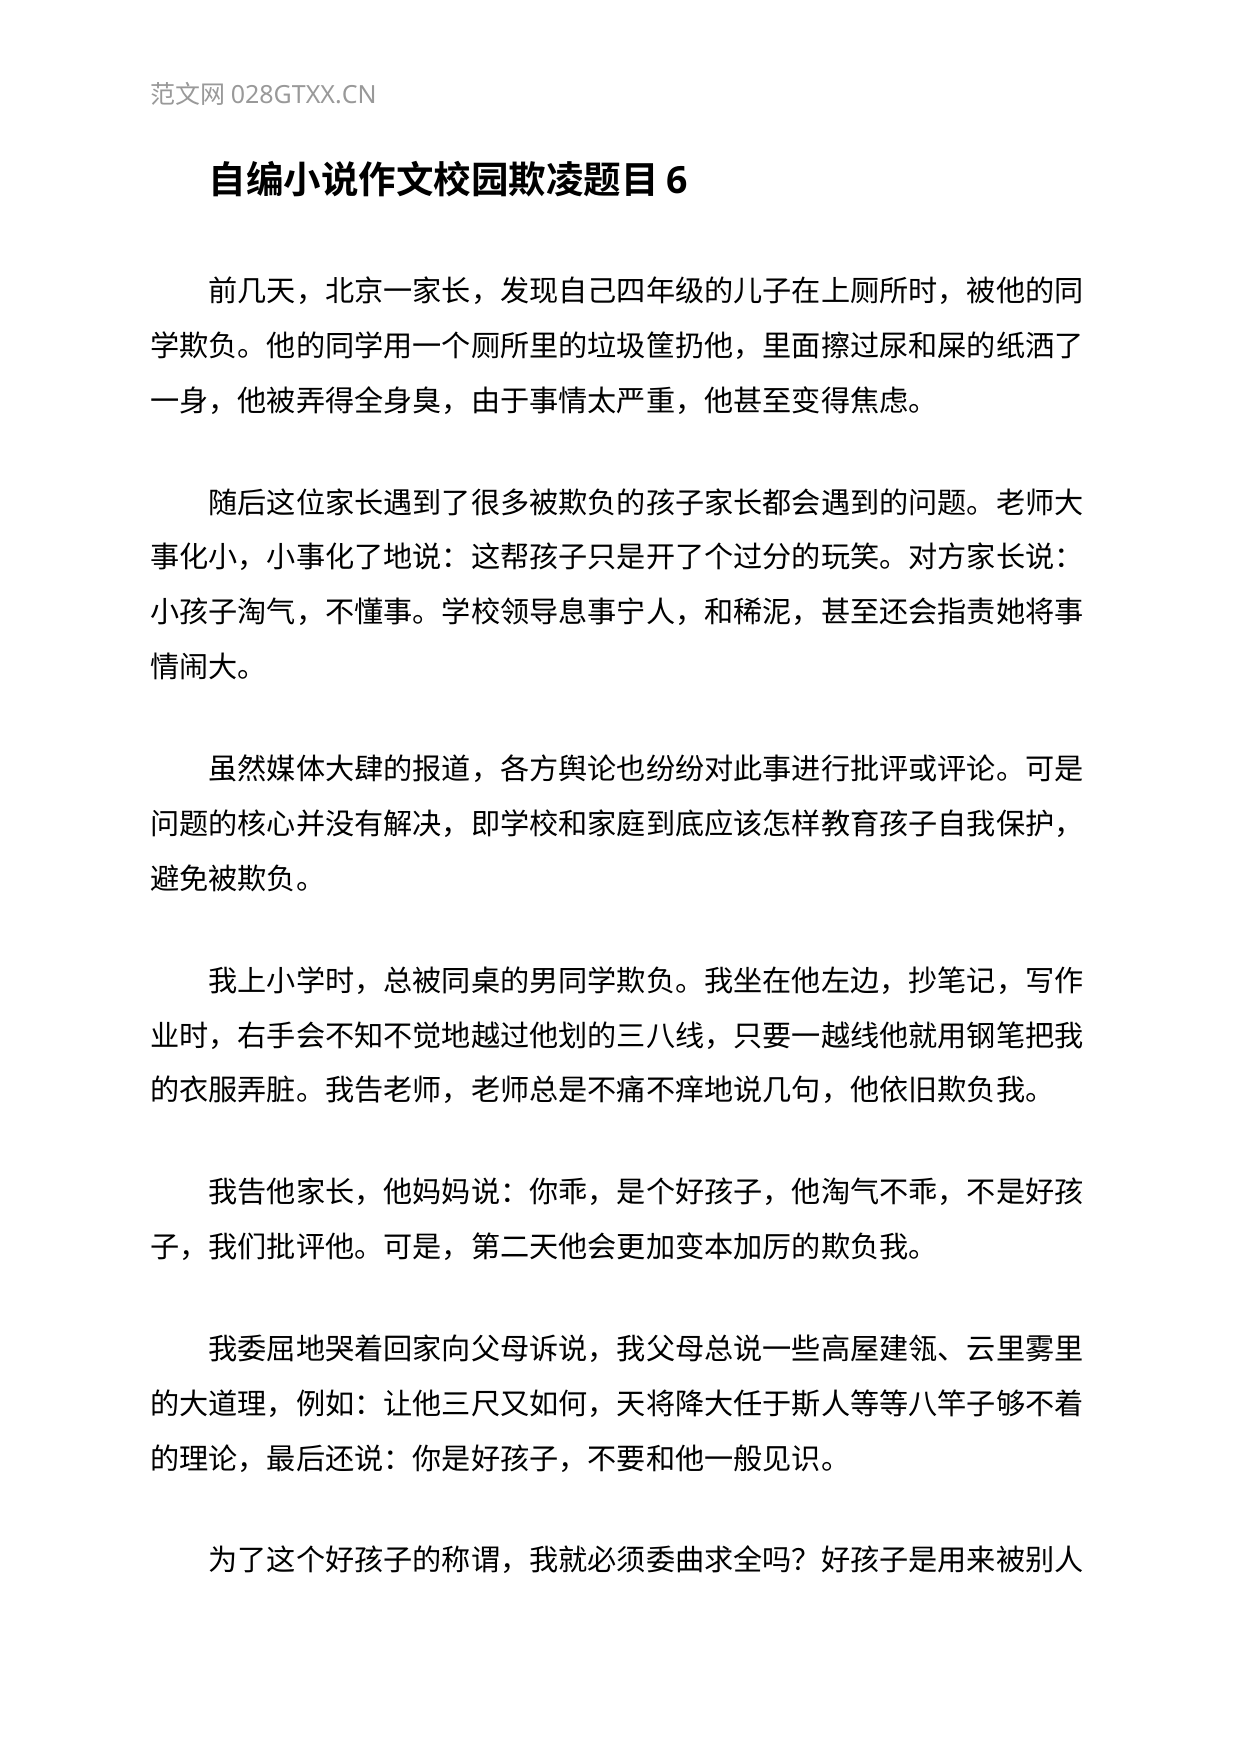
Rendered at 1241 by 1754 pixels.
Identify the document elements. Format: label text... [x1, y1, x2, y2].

text 自编小说作文校园欺凌题目6 [150, 150, 1090, 204]
text 随后这位家长遇到了很多被欺负的孩子家长都会遇到的问题。老师大事化小，小事化了地说：这帮孩子只是开了个过分的玩笑。对方家长说：小孩子淘气，不懂事。学校领导息事宁人，和稀泥，甚至还会指责她将事情闹大。 [150, 479, 1090, 686]
text 我上小学时，总被同桌的男同学欺负。我坐在他左边，抄笔记，写作业时，右手会不知不觉地越过他划的三八线，只要一越线他就用钢笔把我的衣服弄脏。我告老师，老师总是不痛不痒地说几句，他依旧欺负我。 [150, 957, 1090, 1109]
text 虽然媒体大肆的报道，各方舆论也纷纷对此事进行批评或评论。可是问题的核心并没有解决，即学校和家庭到底应该怎样教育孩子自我保护，避免被欺负。 [150, 746, 1090, 898]
text 我委屈地哭着回家向父母诉说，我父母总说一些高屋建瓴、云里雾里的大道理，例如：让他三尺又如何，天将降大任于斯人等等八竿子够不着的理论，最后还说：你是好孩子，不要和他一般见识。 [150, 1325, 1090, 1477]
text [150, 1537, 1090, 1579]
text 前几天，北京一家长，发现自己四年级的儿子在上厕所时，被他的同学欺负。他的同学用一个厕所里的垃圾筐扔他，里面擦过尿和屎的纸洒了一身，他被弄得全身臭，由于事情太严重，他甚至变得焦虑。 [150, 268, 1090, 420]
text 我告他家长，他妈妈说：你乖，是个好孩子，他淘气不乖，不是好孩子，我们批评他。可是，第二天他会更加变本加厉的欺负我。 [150, 1169, 1090, 1266]
